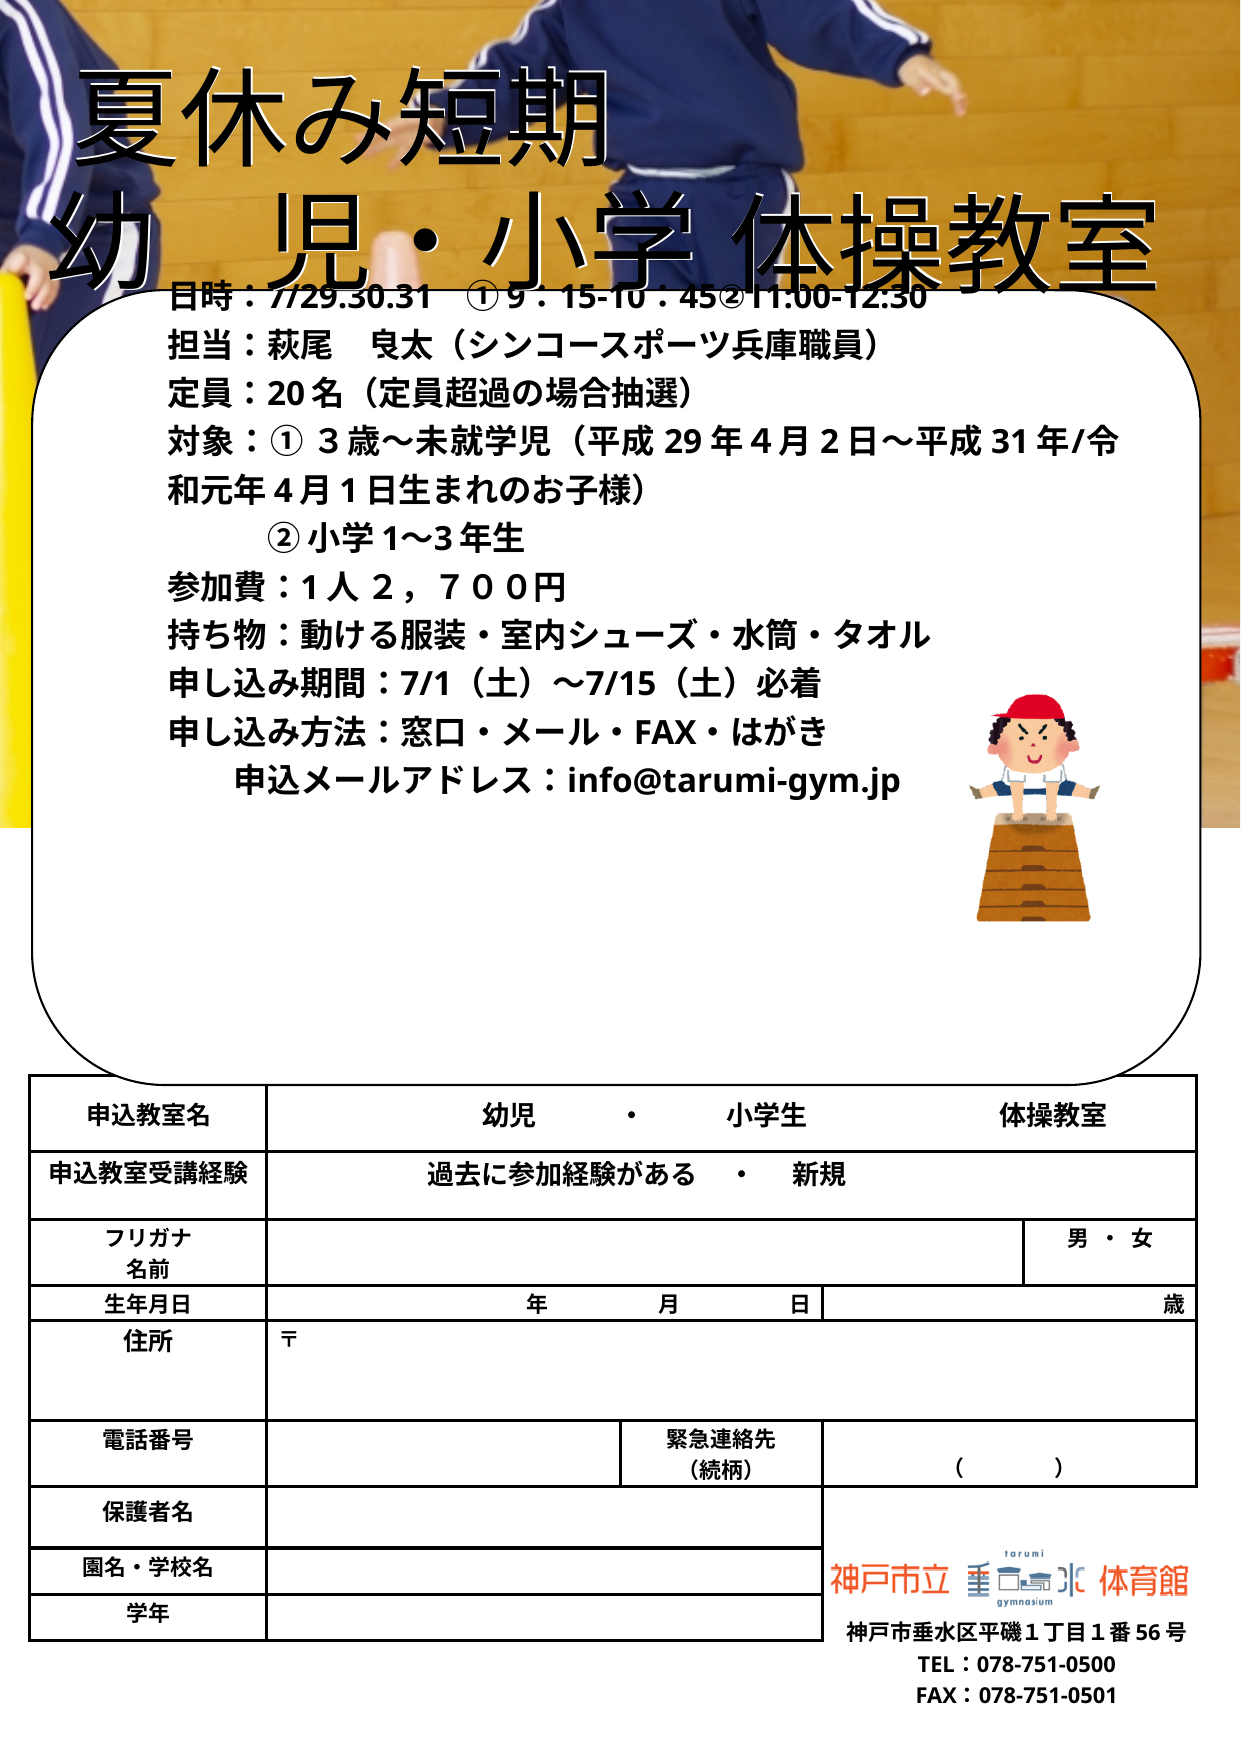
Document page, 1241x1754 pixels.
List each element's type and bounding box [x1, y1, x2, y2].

picture [1093, 228, 1127, 241]
picture [0, 0, 1241, 828]
picture [1016, 222, 1034, 254]
picture [917, 233, 930, 243]
picture [911, 273, 932, 289]
picture [980, 235, 1019, 289]
picture [800, 233, 817, 264]
picture [965, 691, 1103, 925]
picture [1008, 273, 1037, 289]
picture [826, 1547, 1194, 1612]
picture [878, 271, 902, 289]
